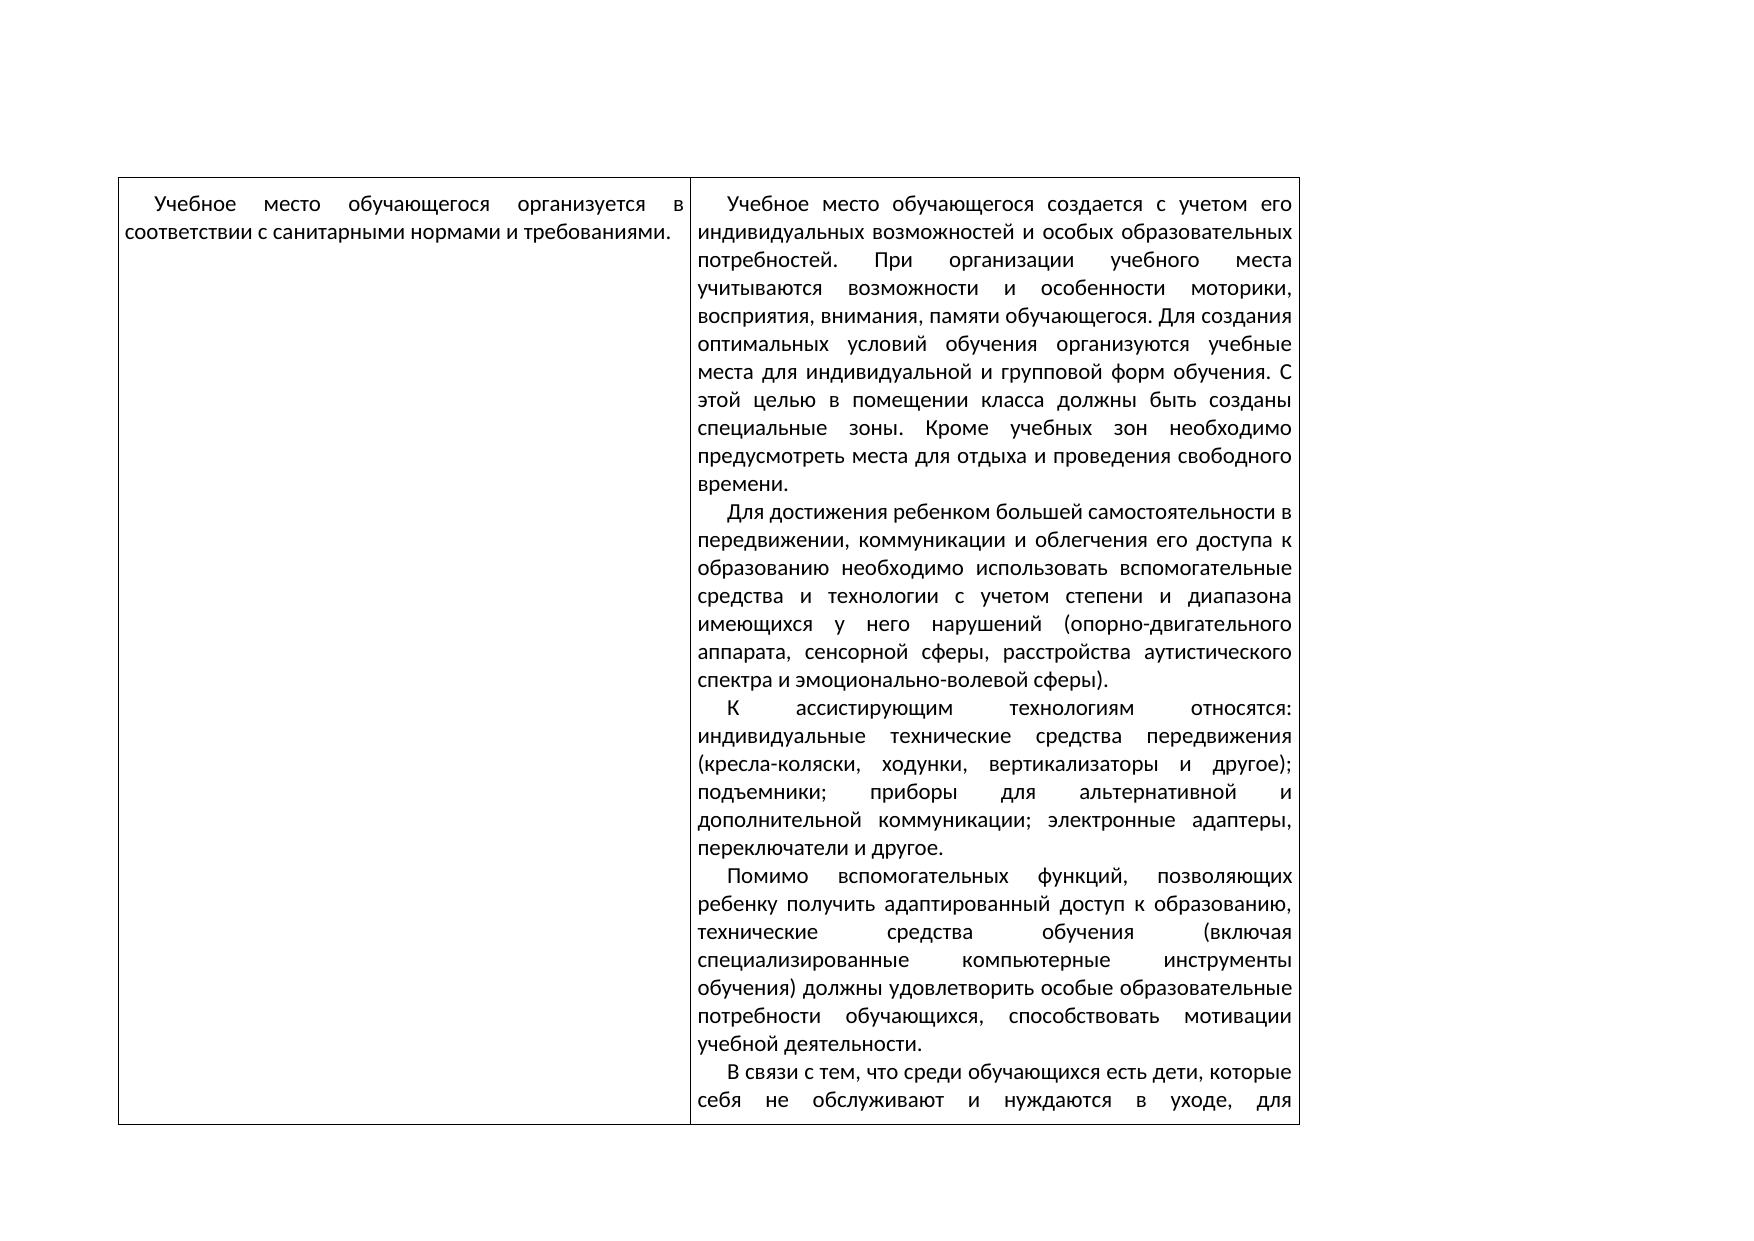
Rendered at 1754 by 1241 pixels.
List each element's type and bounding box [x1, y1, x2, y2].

table_cell [691, 178, 1299, 1124]
table_cell [119, 178, 690, 1124]
